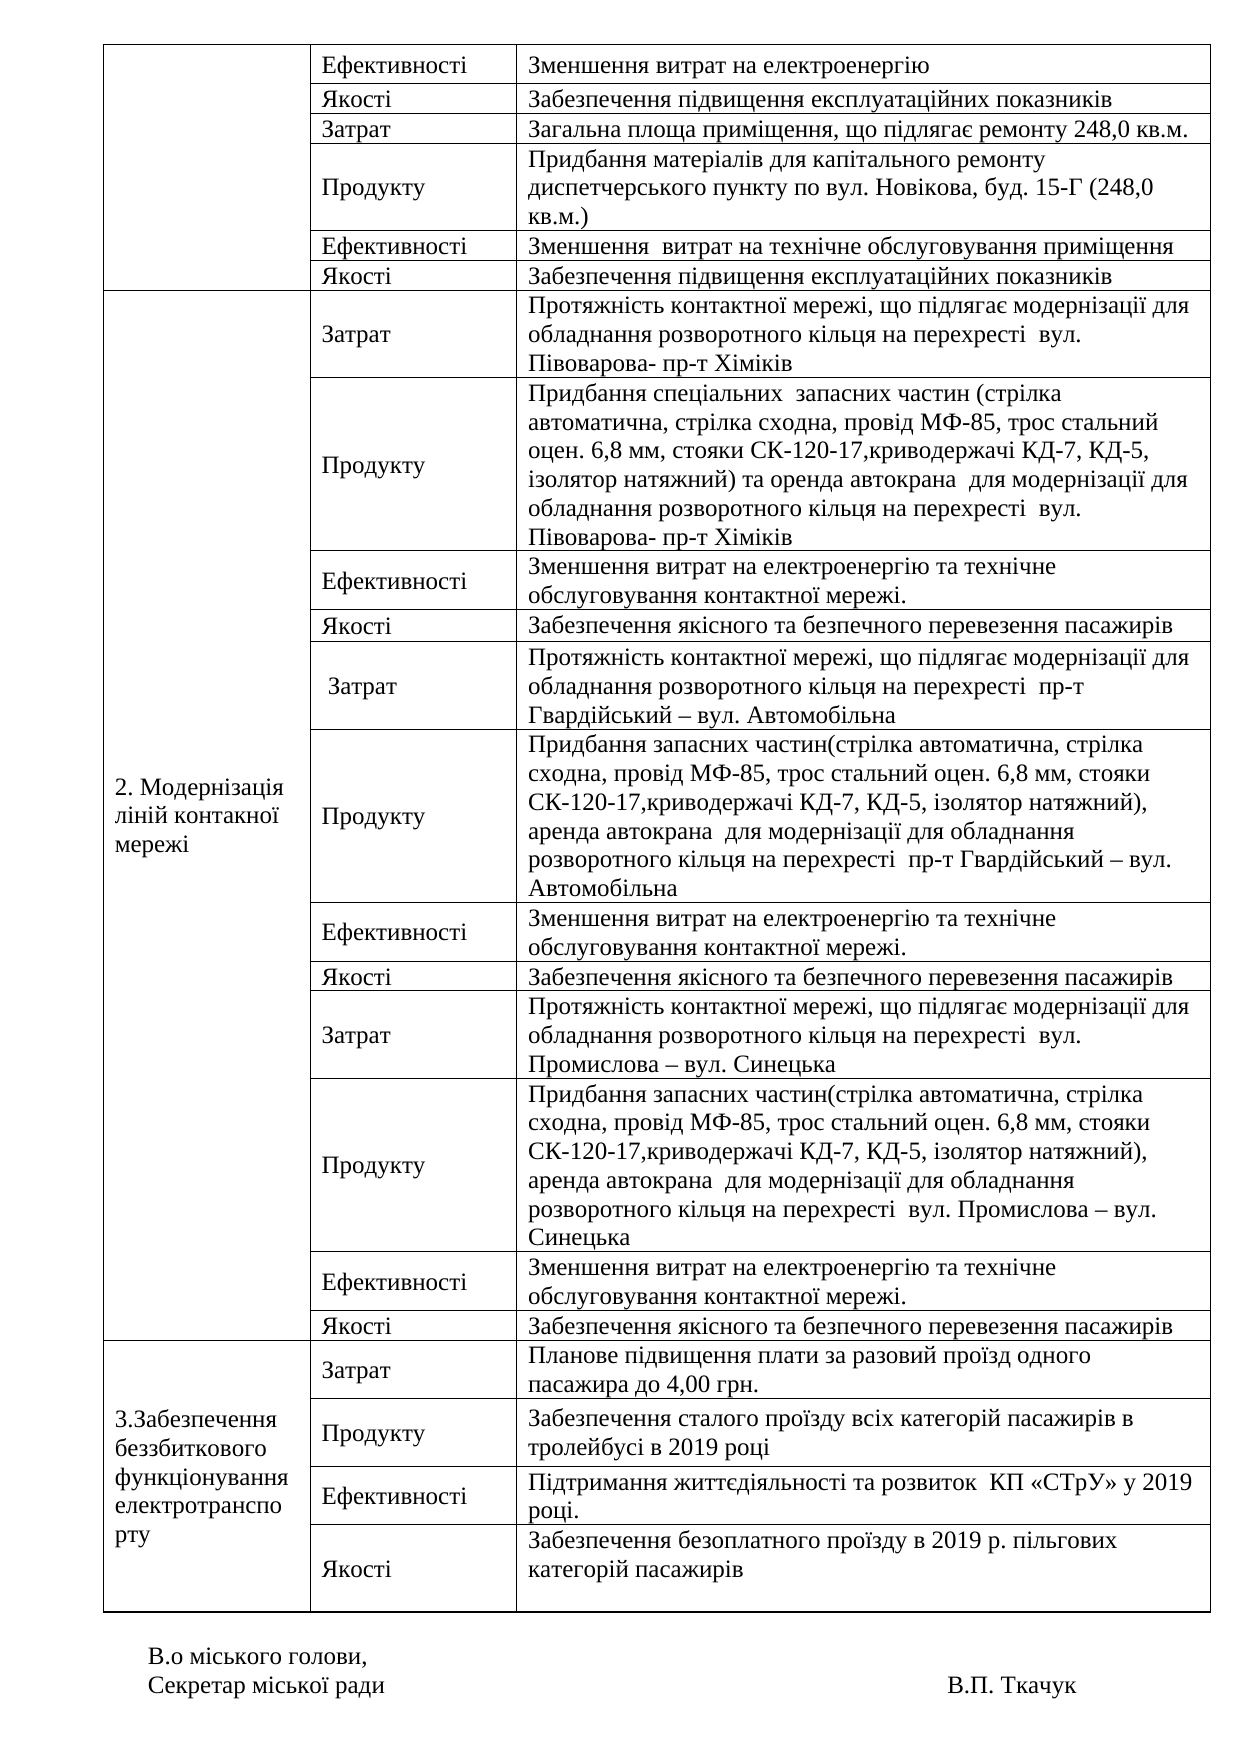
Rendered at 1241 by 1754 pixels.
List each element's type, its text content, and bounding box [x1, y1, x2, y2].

table_cell Зменшення витрат на технічне обслуговування приміщення [517, 231, 1210, 260]
table_cell Продукту [311, 1399, 516, 1466]
table_cell Продукту [311, 144, 516, 230]
text Секретар міської ради В.П. Ткачук [148, 1670, 1152, 1699]
table_cell Продукту [311, 378, 516, 550]
table_cell 2. Модернізація ліній контакної мережі [104, 291, 310, 1339]
table_cell Продукту [311, 730, 516, 902]
table_cell Ефективності [311, 903, 516, 961]
table_cell 3.Забезпечення беззбиткового функціонування електротранспорту [104, 1341, 310, 1611]
table_cell Придбання матеріалів для капітального ремонту диспетчерського пункту по вул. Новікова, буд. 15-Г (248,0 кв.м.) [517, 144, 1210, 230]
table_cell Планове підвищення плати за разовий проїзд одного пасажира до 4,00 грн. [517, 1341, 1210, 1398]
table_cell Придбання запасних частин(стрілка автоматична, стрілка сходна, провід МФ-85, трос стальний оцен. 6,8 мм, стояки СК-120-17,криводержачі КД-7, КД-5, ізолятор натяжний), аренда автокрана для модернізації для обладнання розворотного кільця на перехресті пр-т Гвардійський – вул. Автомобільна [517, 730, 1210, 902]
table_cell Затрат [311, 114, 516, 143]
table_cell Ефективності [311, 45, 516, 83]
table_cell Придбання запасних частин(стрілка автоматична, стрілка сходна, провід МФ-85, трос стальний оцен. 6,8 мм, стояки СК-120-17,криводержачі КД-7, КД-5, ізолятор натяжний), аренда автокрана для модернізації для обладнання розворотного кільця на перехресті вул. Промислова – вул. Синецька [517, 1079, 1210, 1251]
table_cell Забезпечення якісного та безпечного перевезення пасажирів [517, 1311, 1210, 1339]
table_cell Якості [311, 261, 516, 289]
table_cell Забезпечення якісного та безпечного перевезення пасажирів [517, 610, 1210, 641]
text В.о міського голови, [148, 1641, 1152, 1670]
table_cell Ефективності [311, 551, 516, 609]
table_cell Якості [311, 1311, 516, 1339]
table_cell Протяжність контактної мережі, що підлягає модернізації для обладнання розворотного кільця на перехресті вул. Промислова – вул. Синецька [517, 991, 1210, 1078]
table_cell Загальна площа приміщення, що підлягає ремонту 248,0 кв.м. [517, 114, 1210, 143]
table_cell Затрат [311, 991, 516, 1078]
table_cell Затрат [311, 642, 516, 728]
table_cell Продукту [311, 1079, 516, 1251]
table_cell Підтримання життєдіяльності та розвиток КП «СТрУ» у 2019 році. [517, 1467, 1210, 1524]
table_cell Ефективності [311, 1252, 516, 1310]
table_cell Забезпечення сталого проїзду всіх категорій пасажирів в тролейбусі в 2019 році [517, 1399, 1210, 1466]
table_cell Якості [311, 610, 516, 641]
table_cell Затрат [311, 1341, 516, 1398]
table_cell Зменшення витрат на електроенергію та технічне обслуговування контактної мережі. [517, 903, 1210, 961]
table_cell Ефективності [311, 231, 516, 260]
table_cell Зменшення витрат на електроенергію [517, 45, 1210, 83]
table_cell Придбання спеціальних запасних частин (стрілка автоматична, стрілка сходна, провід МФ-85, трос стальний оцен. 6,8 мм, стояки СК-120-17,криводержачі КД-7, КД-5, ізолятор натяжний) та оренда автокрана для модернізації для обладнання розворотного кільця на перехресті вул. Півоварова- пр-т Хіміків [517, 378, 1210, 550]
table_cell Зменшення витрат на електроенергію та технічне обслуговування контактної мережі. [517, 1252, 1210, 1310]
table_cell Забезпечення підвищення експлуатаційних показників [517, 84, 1210, 113]
table_cell Зменшення витрат на електроенергію та технічне обслуговування контактної мережі. [517, 551, 1210, 609]
table_cell Забезпечення безоплатного проїзду в 2019 р. пільгових категорій пасажирів [517, 1525, 1210, 1611]
table_cell Якості [311, 1525, 516, 1611]
table_cell Забезпечення якісного та безпечного перевезення пасажирів [517, 962, 1210, 990]
table_cell Ефективності [311, 1467, 516, 1524]
table_cell Протяжність контактної мережі, що підлягає модернізації для обладнання розворотного кільця на перехресті вул. Півоварова- пр-т Хіміків [517, 291, 1210, 377]
table_cell Якості [311, 962, 516, 990]
table_cell Протяжність контактної мережі, що підлягає модернізації для обладнання розворотного кільця на перехресті пр-т Гвардійський – вул. Автомобільна [517, 642, 1210, 728]
table_cell Затрат [311, 291, 516, 377]
table_cell Забезпечення підвищення експлуатаційних показників [517, 261, 1210, 289]
table_cell Якості [311, 84, 516, 113]
